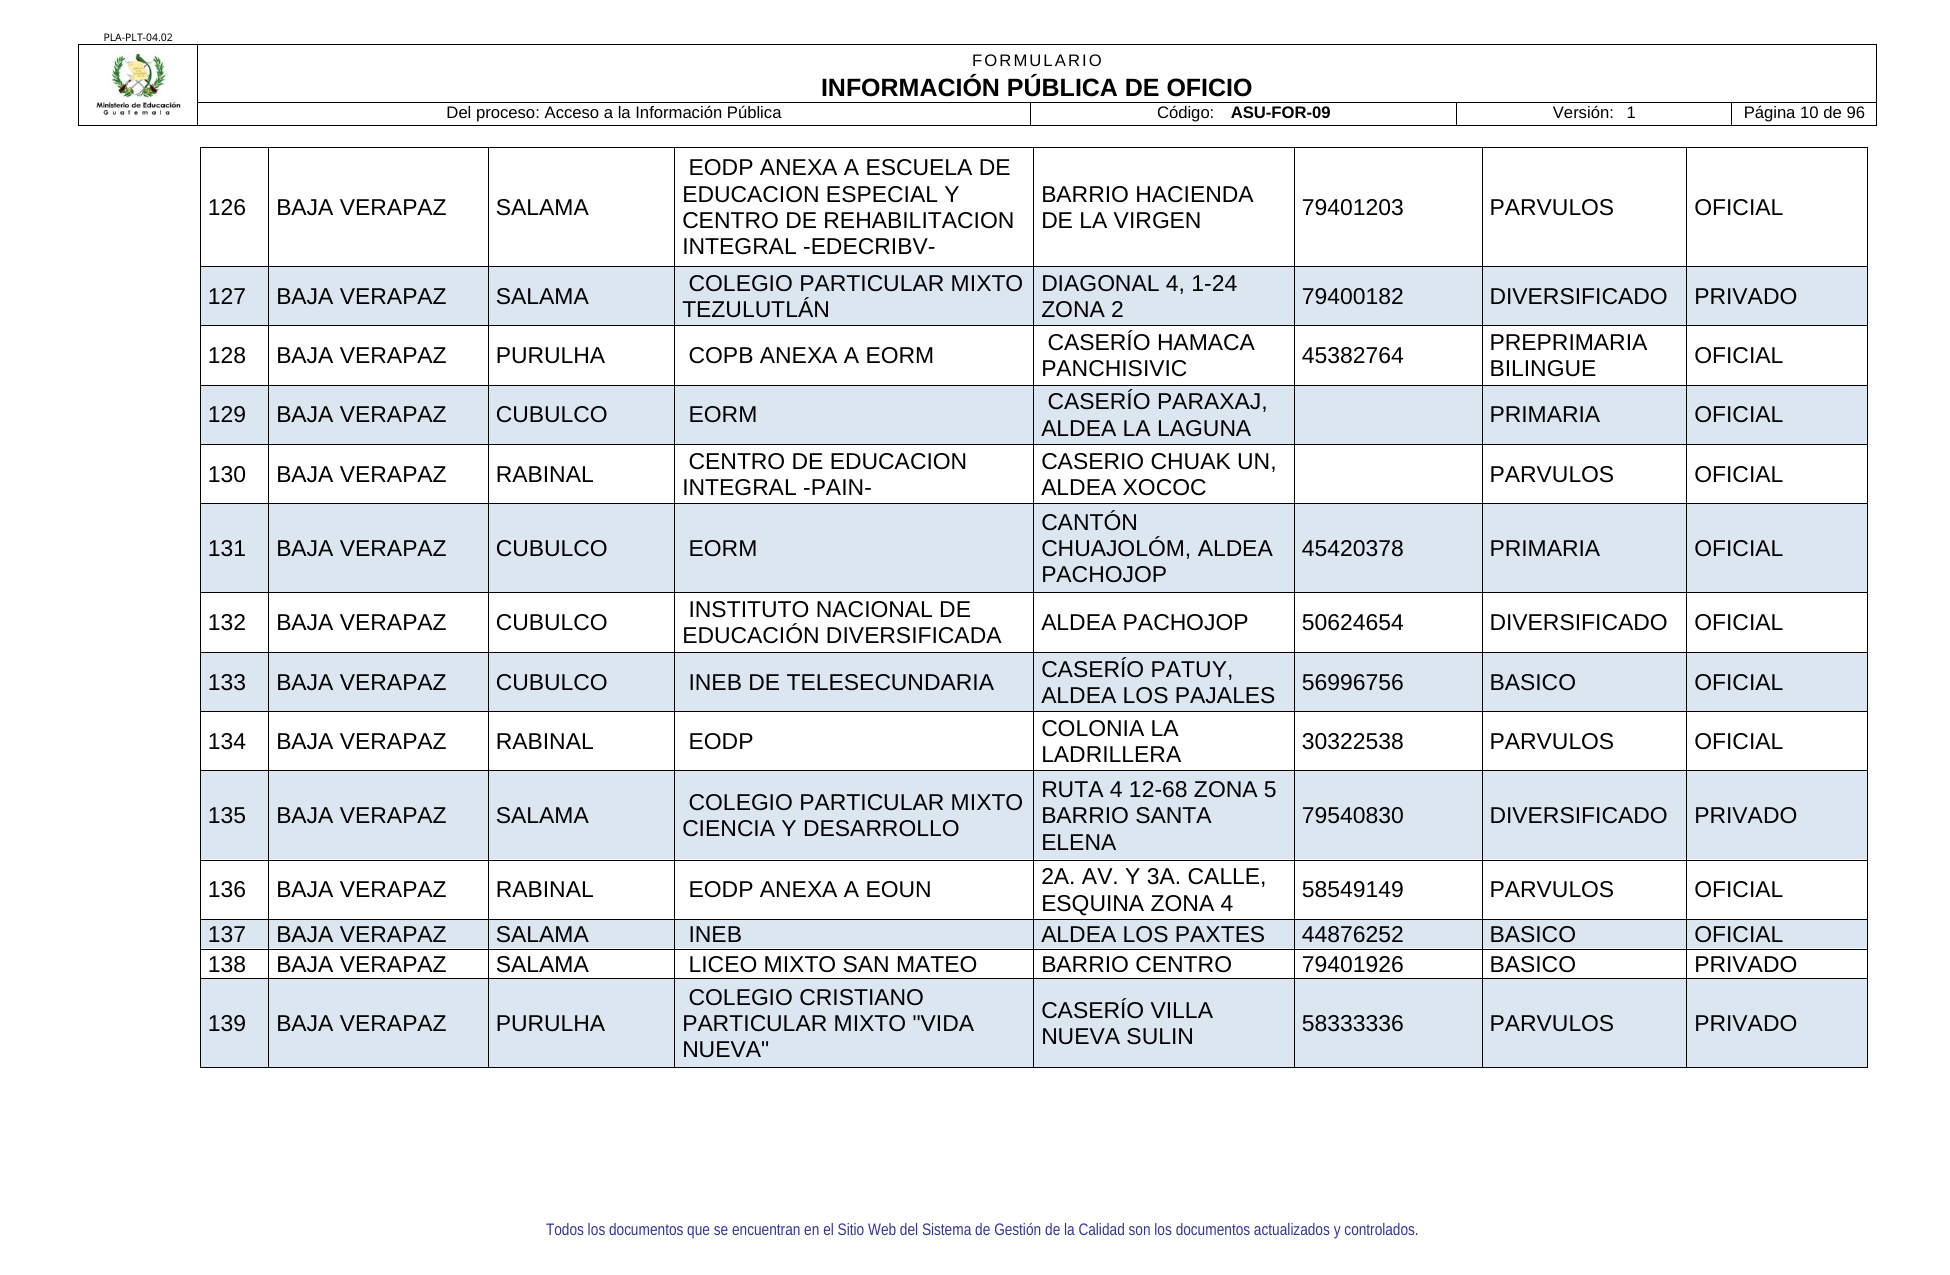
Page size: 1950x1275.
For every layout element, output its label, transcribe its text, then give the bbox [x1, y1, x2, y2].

table_cell BAJA VERAPAZ [269, 267, 488, 325]
table_cell CUBULCO [489, 386, 674, 444]
table_cell 79401926 [1295, 950, 1482, 978]
table_cell RABINAL [489, 712, 674, 770]
picture [95, 51, 181, 117]
table_cell 45382764 [1295, 326, 1482, 384]
table_cell 134 [201, 712, 268, 770]
table_cell 56996756 [1295, 653, 1482, 711]
table_cell BAJA VERAPAZ [269, 861, 488, 919]
table_cell 131 [201, 504, 268, 592]
table_cell ALDEA LOS PAXTES [1034, 920, 1294, 948]
table_cell SALAMA [489, 771, 674, 859]
table_cell OFICIAL [1687, 445, 1867, 503]
table_cell OFICIAL [1687, 504, 1867, 592]
table_cell EORM [675, 504, 1033, 592]
table_cell COPB ANEXA A EORM [675, 326, 1033, 384]
table_cell 135 [201, 771, 268, 859]
table_cell BASICO [1483, 653, 1686, 711]
table_cell OFICIAL [1687, 653, 1867, 711]
table_cell PRIMARIA [1483, 386, 1686, 444]
table_cell COLEGIO PARTICULAR MIXTO TEZULUTLÁN [675, 267, 1033, 325]
table_cell COLONIA LA LADRILLERA [1034, 712, 1294, 770]
table_cell PRIVADO [1687, 771, 1867, 859]
table_cell CASERÍO PATUY, ALDEA LOS PAJALES [1034, 653, 1294, 711]
table_cell PURULHA [489, 979, 674, 1067]
table_cell LICEO MIXTO SAN MATEO [675, 950, 1033, 978]
table_cell PARVULOS [1483, 148, 1686, 266]
table_cell 138 [201, 950, 268, 978]
table_cell BAJA VERAPAZ [269, 712, 488, 770]
table_cell BAJA VERAPAZ [269, 950, 488, 978]
table_cell BAJA VERAPAZ [269, 386, 488, 444]
table_cell BAJA VERAPAZ [269, 979, 488, 1067]
table_cell BAJA VERAPAZ [269, 148, 488, 266]
table_cell 128 [201, 326, 268, 384]
table_cell CASERÍO VILLA NUEVA SULIN [1034, 979, 1294, 1067]
table_cell PRIVADO [1687, 979, 1867, 1067]
table_cell PRIMARIA [1483, 504, 1686, 592]
table_cell 79401203 [1295, 148, 1482, 266]
table_cell INSTITUTO NACIONAL DE EDUCACIÓN DIVERSIFICADA [675, 593, 1033, 652]
table_cell 130 [201, 445, 268, 503]
table_cell BAJA VERAPAZ [269, 653, 488, 711]
table_cell COLEGIO CRISTIANO PARTICULAR MIXTO "VIDA NUEVA" [675, 979, 1033, 1067]
table_cell 79400182 [1295, 267, 1482, 325]
table_cell 132 [201, 593, 268, 652]
table_cell OFICIAL [1687, 712, 1867, 770]
table_cell BASICO [1483, 920, 1686, 948]
table_cell EORM [675, 386, 1033, 444]
table_cell PARVULOS [1483, 712, 1686, 770]
table_cell [1295, 445, 1482, 503]
table_cell DIAGONAL 4, 1-24 ZONA 2 [1034, 267, 1294, 325]
table_cell BAJA VERAPAZ [269, 593, 488, 652]
table_cell SALAMA [489, 267, 674, 325]
table_cell 44876252 [1295, 920, 1482, 948]
table_cell 137 [201, 920, 268, 948]
table_cell OFICIAL [1687, 920, 1867, 948]
table_cell CASERÍO PARAXAJ, ALDEA LA LAGUNA [1034, 386, 1294, 444]
table_cell CANTÓN CHUAJOLÓM, ALDEA PACHOJOP [1034, 504, 1294, 592]
table_cell DIVERSIFICADO [1483, 771, 1686, 859]
table_cell INEB [675, 920, 1033, 948]
table_cell 127 [201, 267, 268, 325]
table_cell SALAMA [489, 148, 674, 266]
table_cell RABINAL [489, 861, 674, 919]
table_cell CENTRO DE EDUCACION INTEGRAL -PAIN- [675, 445, 1033, 503]
table_cell 129 [201, 386, 268, 444]
table_cell 58549149 [1295, 861, 1482, 919]
table_cell PRIVADO [1687, 267, 1867, 325]
table_cell BAJA VERAPAZ [269, 771, 488, 859]
table_cell 139 [201, 979, 268, 1067]
table_cell PARVULOS [1483, 445, 1686, 503]
table_cell PURULHA [489, 326, 674, 384]
table_cell BAJA VERAPAZ [269, 445, 488, 503]
table_cell 136 [201, 861, 268, 919]
table_cell RUTA 4 12-68 ZONA 5 BARRIO SANTA ELENA [1034, 771, 1294, 859]
table_cell BARRIO HACIENDA DE LA VIRGEN [1034, 148, 1294, 266]
table_cell [1295, 386, 1482, 444]
table_cell BARRIO CENTRO [1034, 950, 1294, 978]
table_cell INEB DE TELESECUNDARIA [675, 653, 1033, 711]
table_cell EODP ANEXA A EOUN [675, 861, 1033, 919]
table_cell OFICIAL [1687, 861, 1867, 919]
table_cell BAJA VERAPAZ [269, 504, 488, 592]
table_cell CUBULCO [489, 653, 674, 711]
table_cell EODP [675, 712, 1033, 770]
table_cell 58333336 [1295, 979, 1482, 1067]
table_cell 79540830 [1295, 771, 1482, 859]
table_cell DIVERSIFICADO [1483, 593, 1686, 652]
table_cell 126 [201, 148, 268, 266]
table_cell PRIVADO [1687, 950, 1867, 978]
table_cell CASERIO CHUAK UN, ALDEA XOCOC [1034, 445, 1294, 503]
table_cell RABINAL [489, 445, 674, 503]
table_cell EODP ANEXA A ESCUELA DE EDUCACION ESPECIAL Y CENTRO DE REHABILITACION INTEGRAL -EDECRIBV- [675, 148, 1033, 266]
table_cell PREPRIMARIA BILINGUE [1483, 326, 1686, 384]
table_cell 45420378 [1295, 504, 1482, 592]
table_cell PARVULOS [1483, 979, 1686, 1067]
table_cell DIVERSIFICADO [1483, 267, 1686, 325]
table_cell CUBULCO [489, 504, 674, 592]
table_cell OFICIAL [1687, 593, 1867, 652]
table_cell BASICO [1483, 950, 1686, 978]
table_cell CASERÍO HAMACA PANCHISIVIC [1034, 326, 1294, 384]
table_cell COLEGIO PARTICULAR MIXTO CIENCIA Y DESARROLLO [675, 771, 1033, 859]
table_cell 30322538 [1295, 712, 1482, 770]
table_cell ALDEA PACHOJOP [1034, 593, 1294, 652]
table_cell 133 [201, 653, 268, 711]
table_cell SALAMA [489, 920, 674, 948]
table_cell 50624654 [1295, 593, 1482, 652]
table_cell PARVULOS [1483, 861, 1686, 919]
table_cell OFICIAL [1687, 326, 1867, 384]
table_cell OFICIAL [1687, 148, 1867, 266]
table_cell 2A. AV. Y 3A. CALLE, ESQUINA ZONA 4 [1034, 861, 1294, 919]
table_cell CUBULCO [489, 593, 674, 652]
table_cell SALAMA [489, 950, 674, 978]
table_cell BAJA VERAPAZ [269, 326, 488, 384]
table_cell OFICIAL [1687, 386, 1867, 444]
table_cell BAJA VERAPAZ [269, 920, 488, 948]
